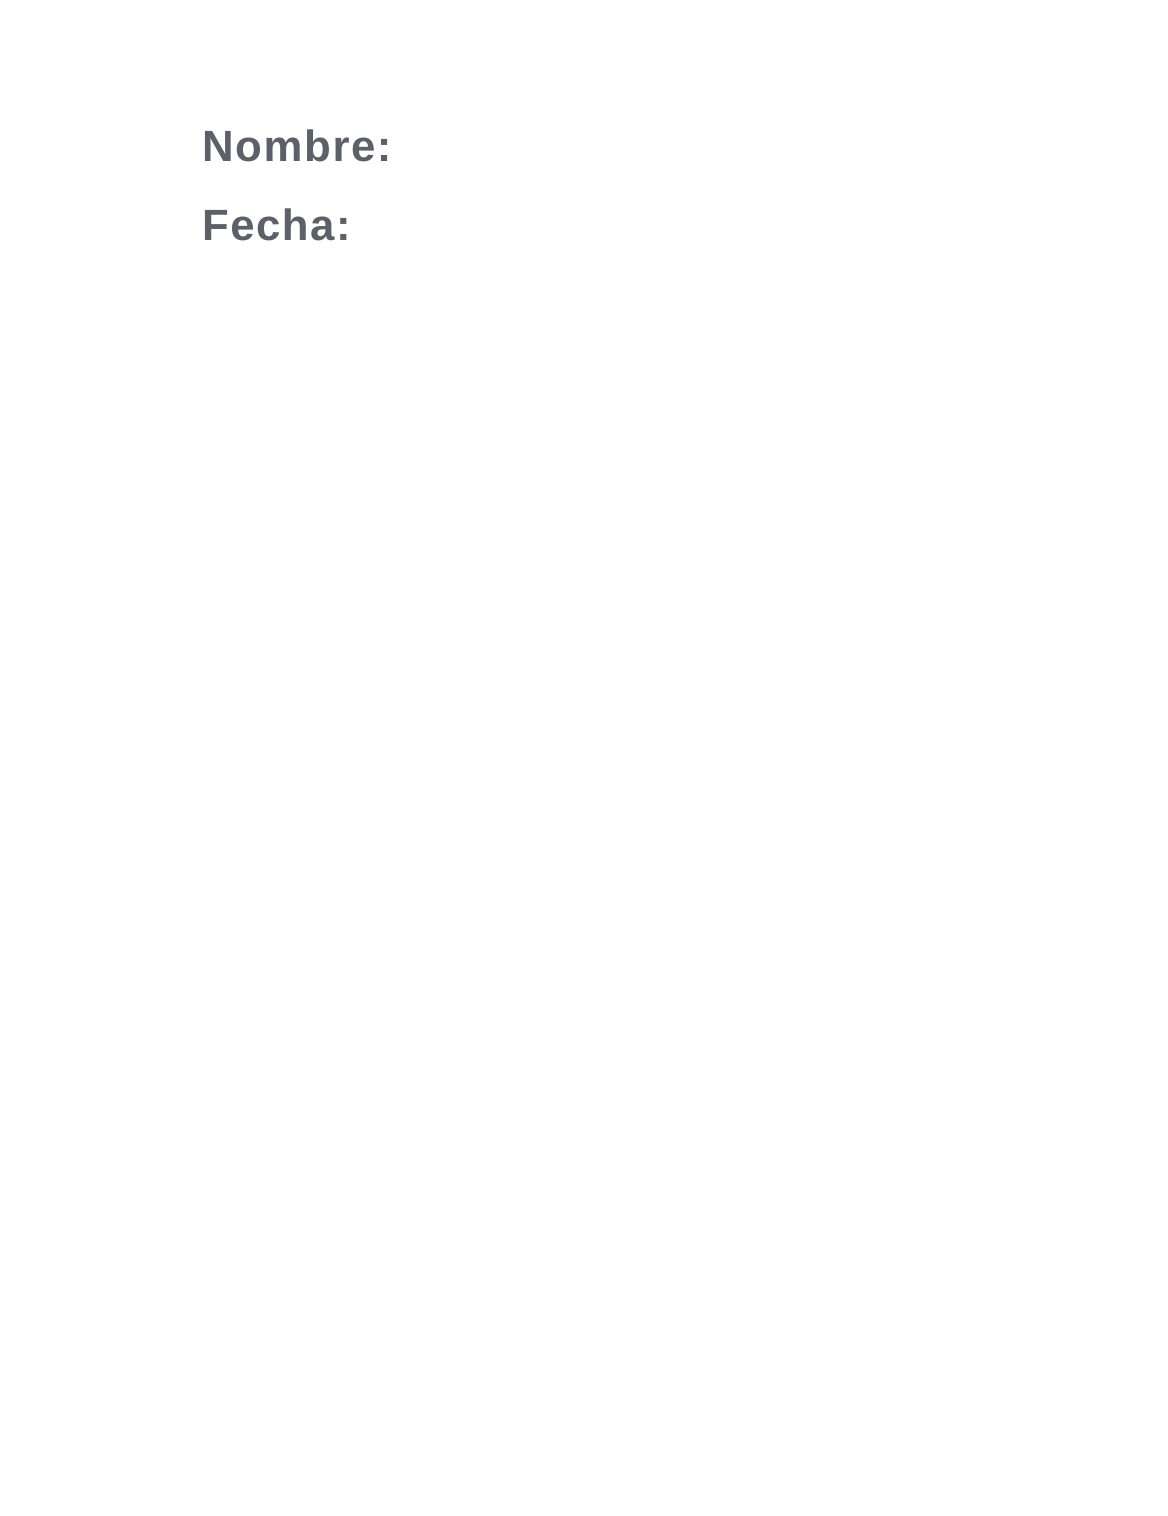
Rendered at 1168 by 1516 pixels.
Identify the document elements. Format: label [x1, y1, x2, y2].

text [202, 121, 542, 249]
